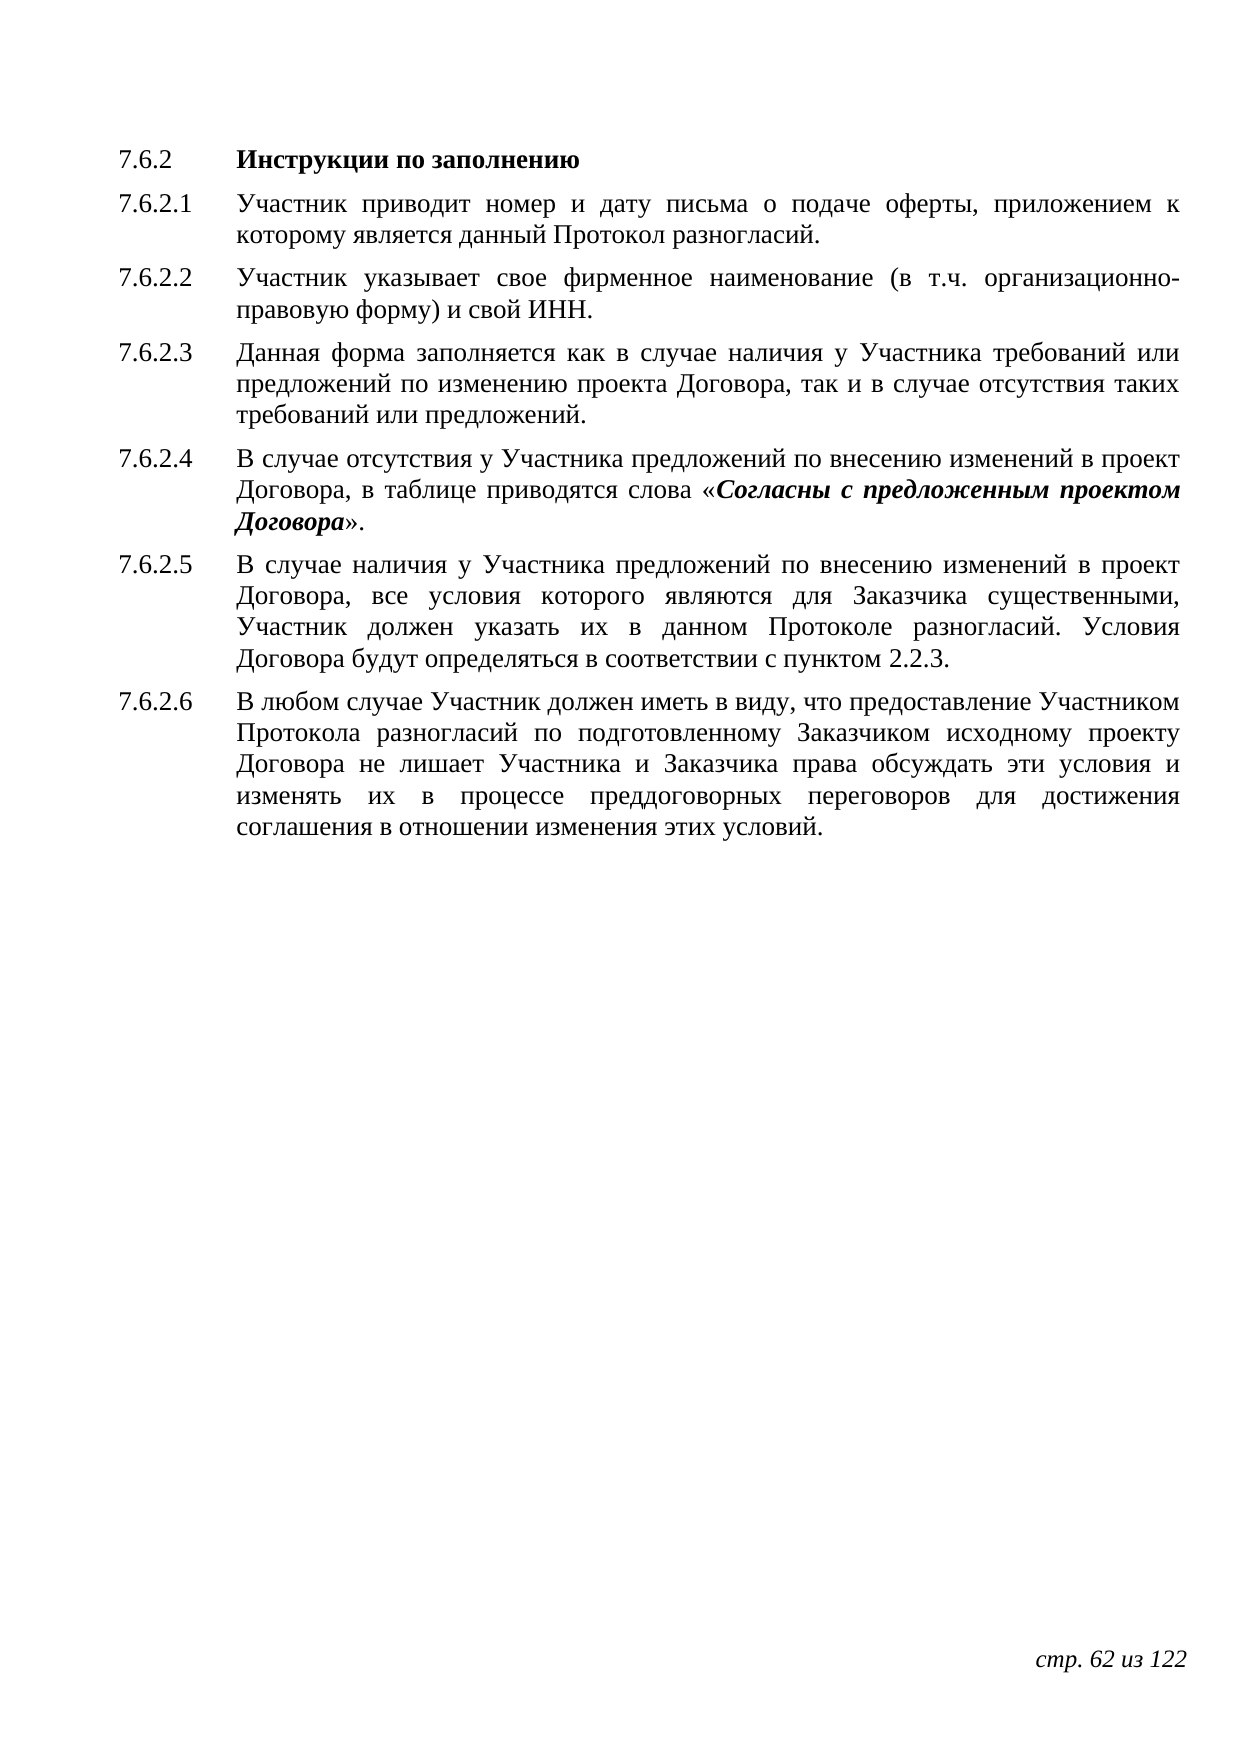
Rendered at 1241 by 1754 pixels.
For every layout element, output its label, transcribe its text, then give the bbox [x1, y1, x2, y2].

text Участник указывает свое фирменное наименование (в т.ч. организационно-правовую форму) и свой ИНН. [118, 262, 1181, 324]
text Участник приводит номер и дату письма о подаче оферты, приложением к которому является данный Протокол разногласий. [118, 187, 1181, 249]
text В случае наличия у Участника предложений по внесению изменений в проект Договора, все условия которого являются для Заказчика существенными, Участник должен указать их в данном Протоколе разногласий. Условия Договора будут определяться в соответствии с пунктом 2.2.3. [118, 548, 1181, 673]
text Данная форма заполняется как в случае наличия у Участника требований или предложений по изменению проекта Договора, так и в случае отсутствия таких требований или предложений. [118, 336, 1181, 430]
text В случае отсутствия у Участника предложений по внесению изменений в проект Договора, в таблице приводятся слова «Согласны с предложенным проектом Договора». [118, 442, 1181, 536]
text В любом случае Участник должен иметь в виду, что предоставление Участником Протокола разногласий по подготовленному Заказчиком исходному проекту Договора не лишает Участника и Заказчика права обсуждать эти условия и изменять их в процессе преддоговорных переговоров для достижения соглашения в отношении изменения этих условий. [118, 685, 1181, 841]
text Инструкции по заполнению [118, 143, 1181, 174]
